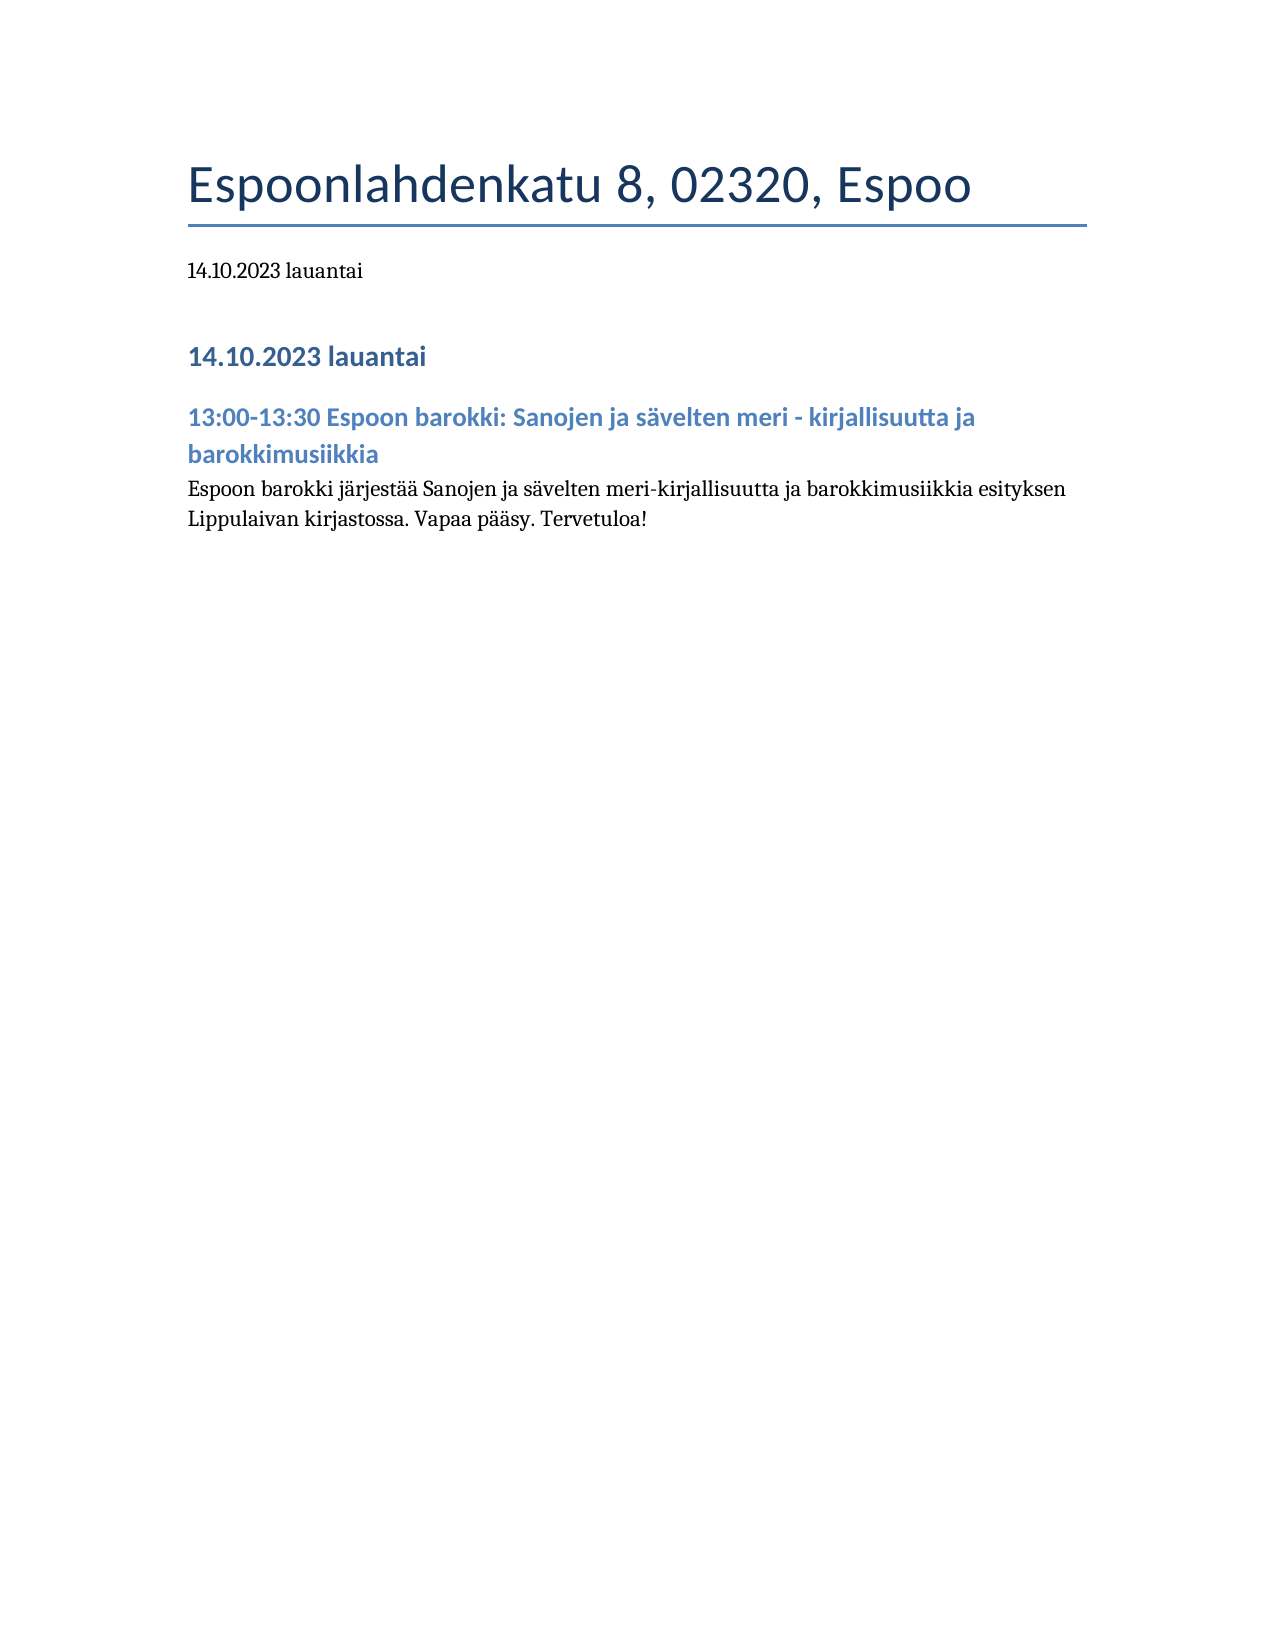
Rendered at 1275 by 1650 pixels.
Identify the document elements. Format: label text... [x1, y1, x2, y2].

subtitle 14.10.2023 lauantai [187, 338, 1087, 374]
text Espoon barokki järjestää Sanojen ja sävelten meri-kirjallisuutta ja barokkimusiikkia esityksen Lippulaivan kirjastossa. Vapaa pääsy. Tervetuloa! [187, 476, 1087, 532]
title Espoonlahdenkatu 8, 02320, Espoo [187, 150, 1087, 227]
text 14.10.2023 lauantai [187, 258, 1087, 284]
subtitle 13:00-13:30 Espoon barokki: Sanojen ja sävelten meri - kirjallisuutta ja barokkimusiikkia [187, 400, 1087, 471]
